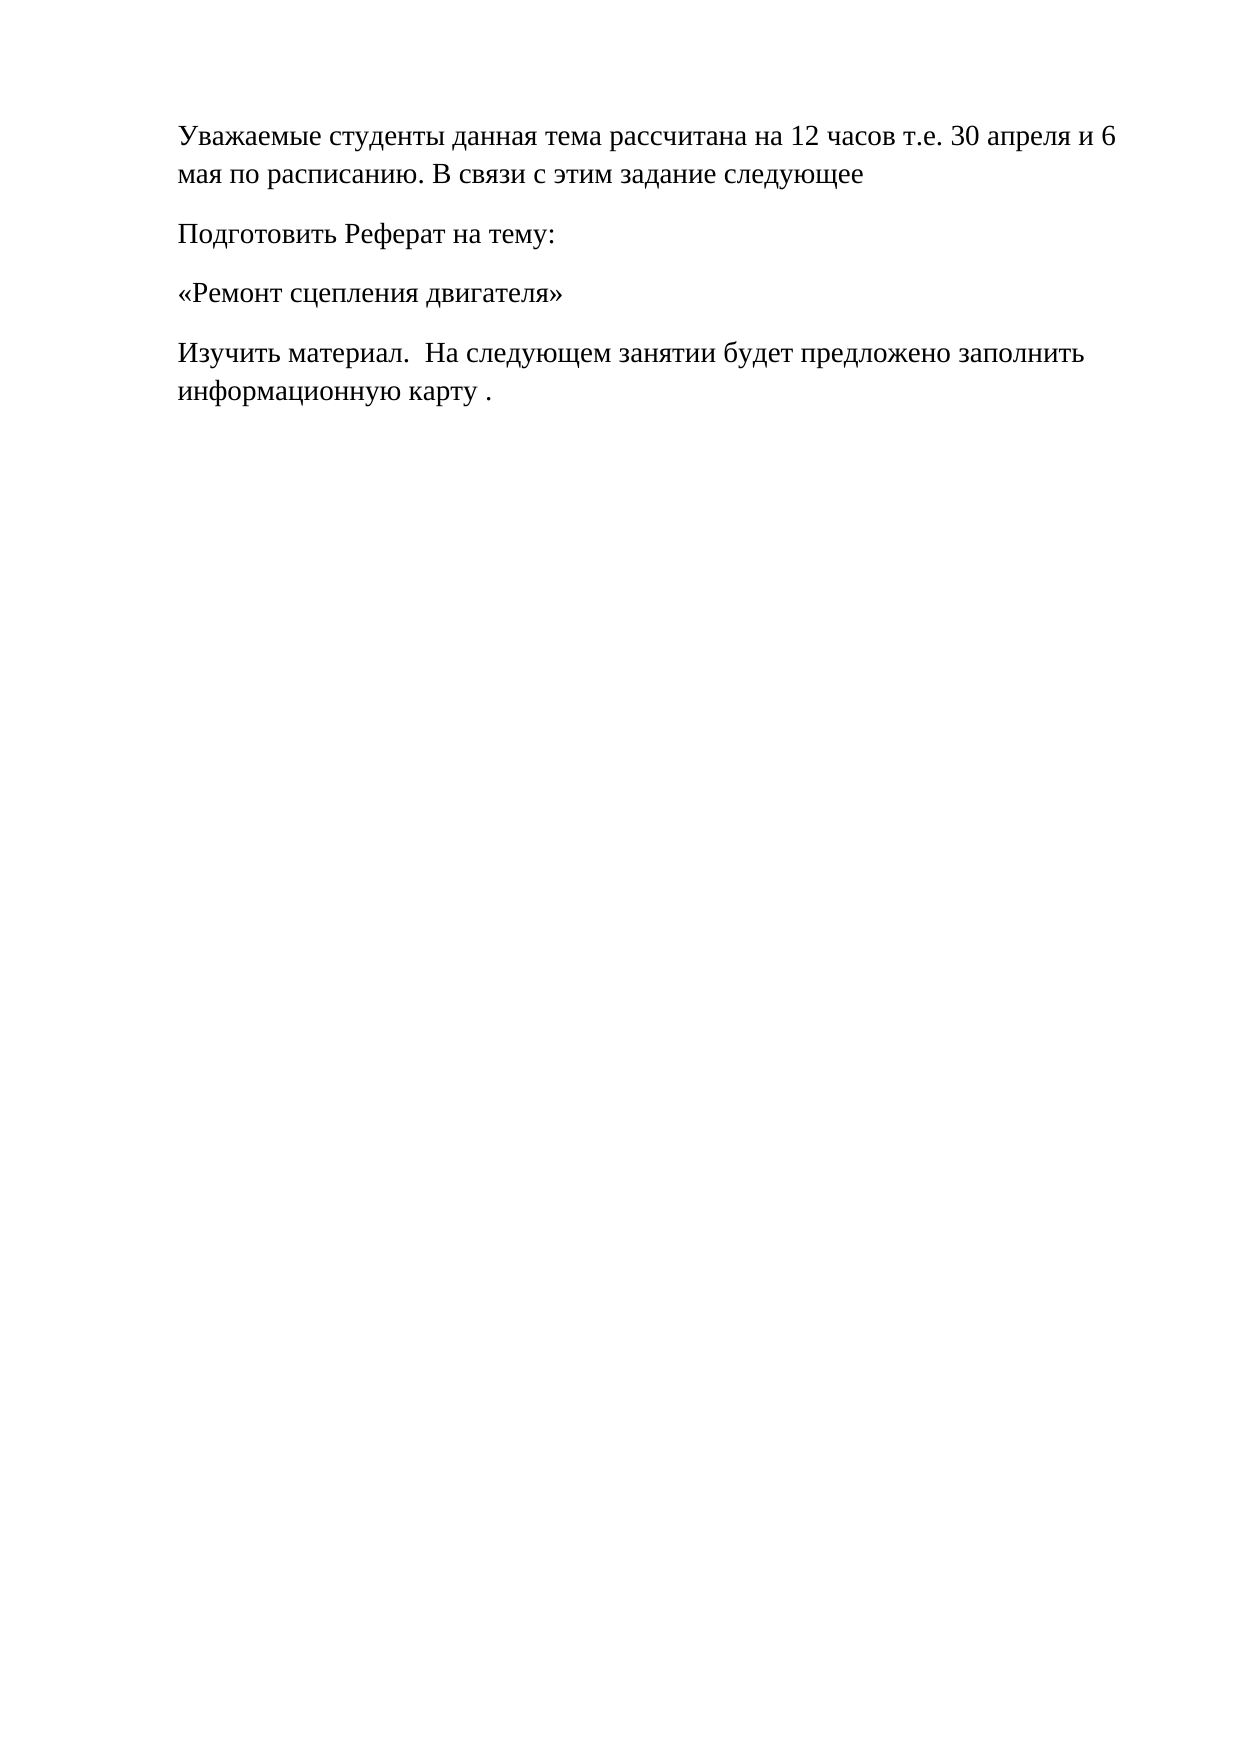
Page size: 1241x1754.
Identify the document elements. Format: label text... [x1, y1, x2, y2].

text Подготовить Реферат на тему: [177, 216, 1152, 249]
text «Ремонт сцепления двигателя» [177, 275, 1152, 309]
text Изучить материал. На следующем занятии будет предложено заполнить информационную карту . [177, 335, 1152, 407]
text Уважаемые студенты данная тема рассчитана на 12 часов т.е. 30 апреля и 6 мая по расписанию. В связи с этим задание следующее [177, 118, 1152, 190]
